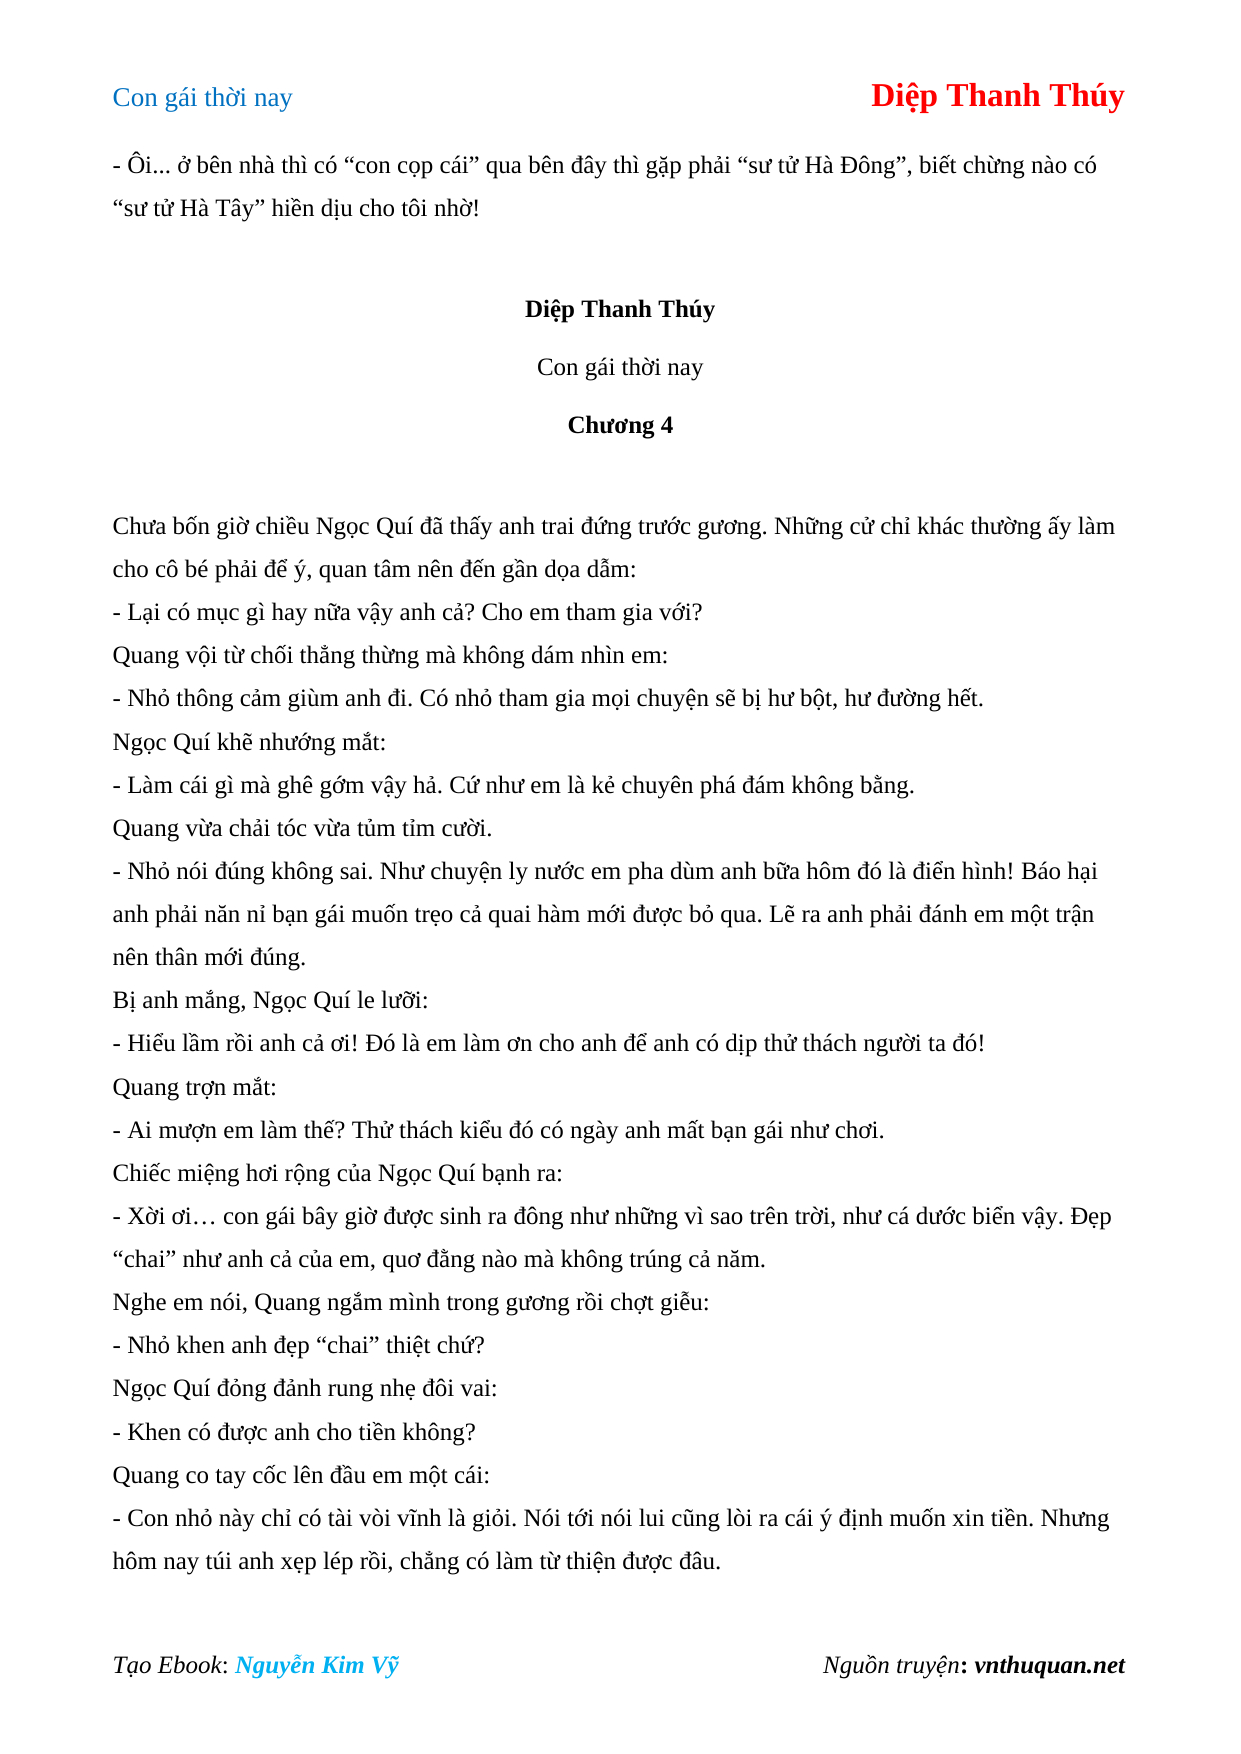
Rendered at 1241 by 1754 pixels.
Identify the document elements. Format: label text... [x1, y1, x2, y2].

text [112, 468, 1128, 1575]
text Con gái thời nay [112, 352, 1128, 381]
text Chương 4 [112, 410, 1128, 439]
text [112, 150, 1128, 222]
text Diệp Thanh Thúy [112, 294, 1128, 323]
